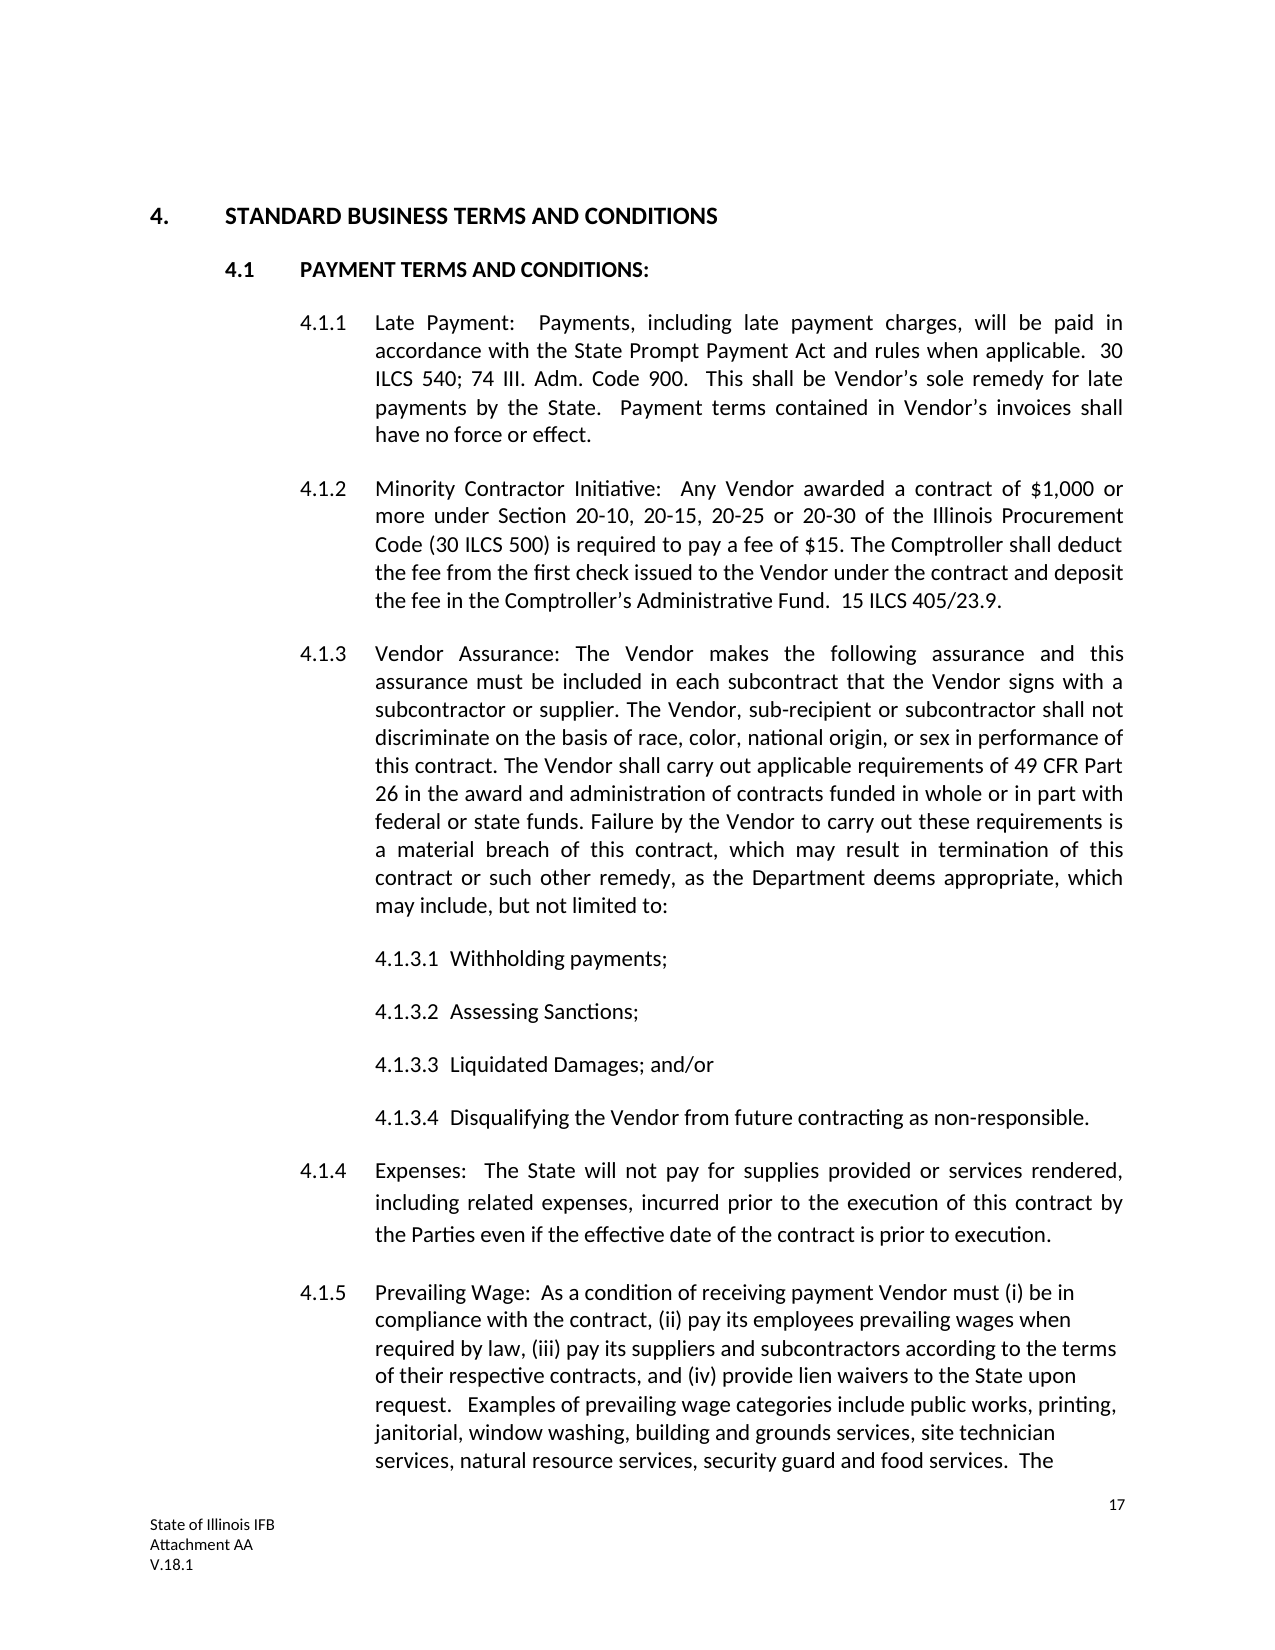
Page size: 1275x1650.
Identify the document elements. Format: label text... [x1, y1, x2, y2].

list Minority Contractor Initiative: Any Vendor awarded a contract of $1,000 or more under Section 20-10, 20-15, 20-25 or 20-30 of the Illinois Procurement Code (30 ILCS 500) is required to pay a fee of $15. The Comptroller shall deduct the fee from the first check issued to the Vendor under the contract and deposit the fee in the Comptroller’s Administrative Fund. 15 ILCS 405/23.9. [300, 474, 1125, 614]
list Expenses: The State will not pay for supplies provided or services rendered, including related expenses, incurred prior to the execution of this contract by the Parties even if the effective date of the contract is prior to execution. [300, 1156, 1125, 1248]
list STANDARD BUSINESS TERMS AND CONDITIONS [150, 200, 1125, 231]
list Vendor Assurance: The Vendor makes the following assurance and this assurance must be included in each subcontract that the Vendor signs with a subcontractor or supplier. The Vendor, sub-recipient or subcontractor shall not discriminate on the basis of race, color, national origin, or sex in performance of this contract. The Vendor shall carry out applicable requirements of 49 CFR Part 26 in the award and administration of contracts funded in whole or in part with federal or state funds. Failure by the Vendor to carry out these requirements is a material breach of this contract, which may result in termination of this contract or such other remedy, as the Department deems appropriate, which may include, but not limited to: [300, 639, 1125, 919]
list PAYMENT TERMS AND CONDITIONS: [225, 256, 1125, 283]
list Late Payment: Payments, including late payment charges, will be paid in accordance with the State Prompt Payment Act and rules when applicable. 30 ILCS 540; 74 III. Adm. Code 900. This shall be Vendor’s sole remedy for late payments by the State. Payment terms contained in Vendor’s invoices shall have no force or effect. [300, 308, 1125, 449]
list Withholding payments; [375, 944, 1125, 972]
list Liquidated Damages; and/or [375, 1050, 1125, 1078]
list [300, 1278, 1125, 1474]
list Disqualifying the Vendor from future contracting as non-responsible. [375, 1103, 1125, 1131]
list Assessing Sanctions; [375, 997, 1125, 1025]
